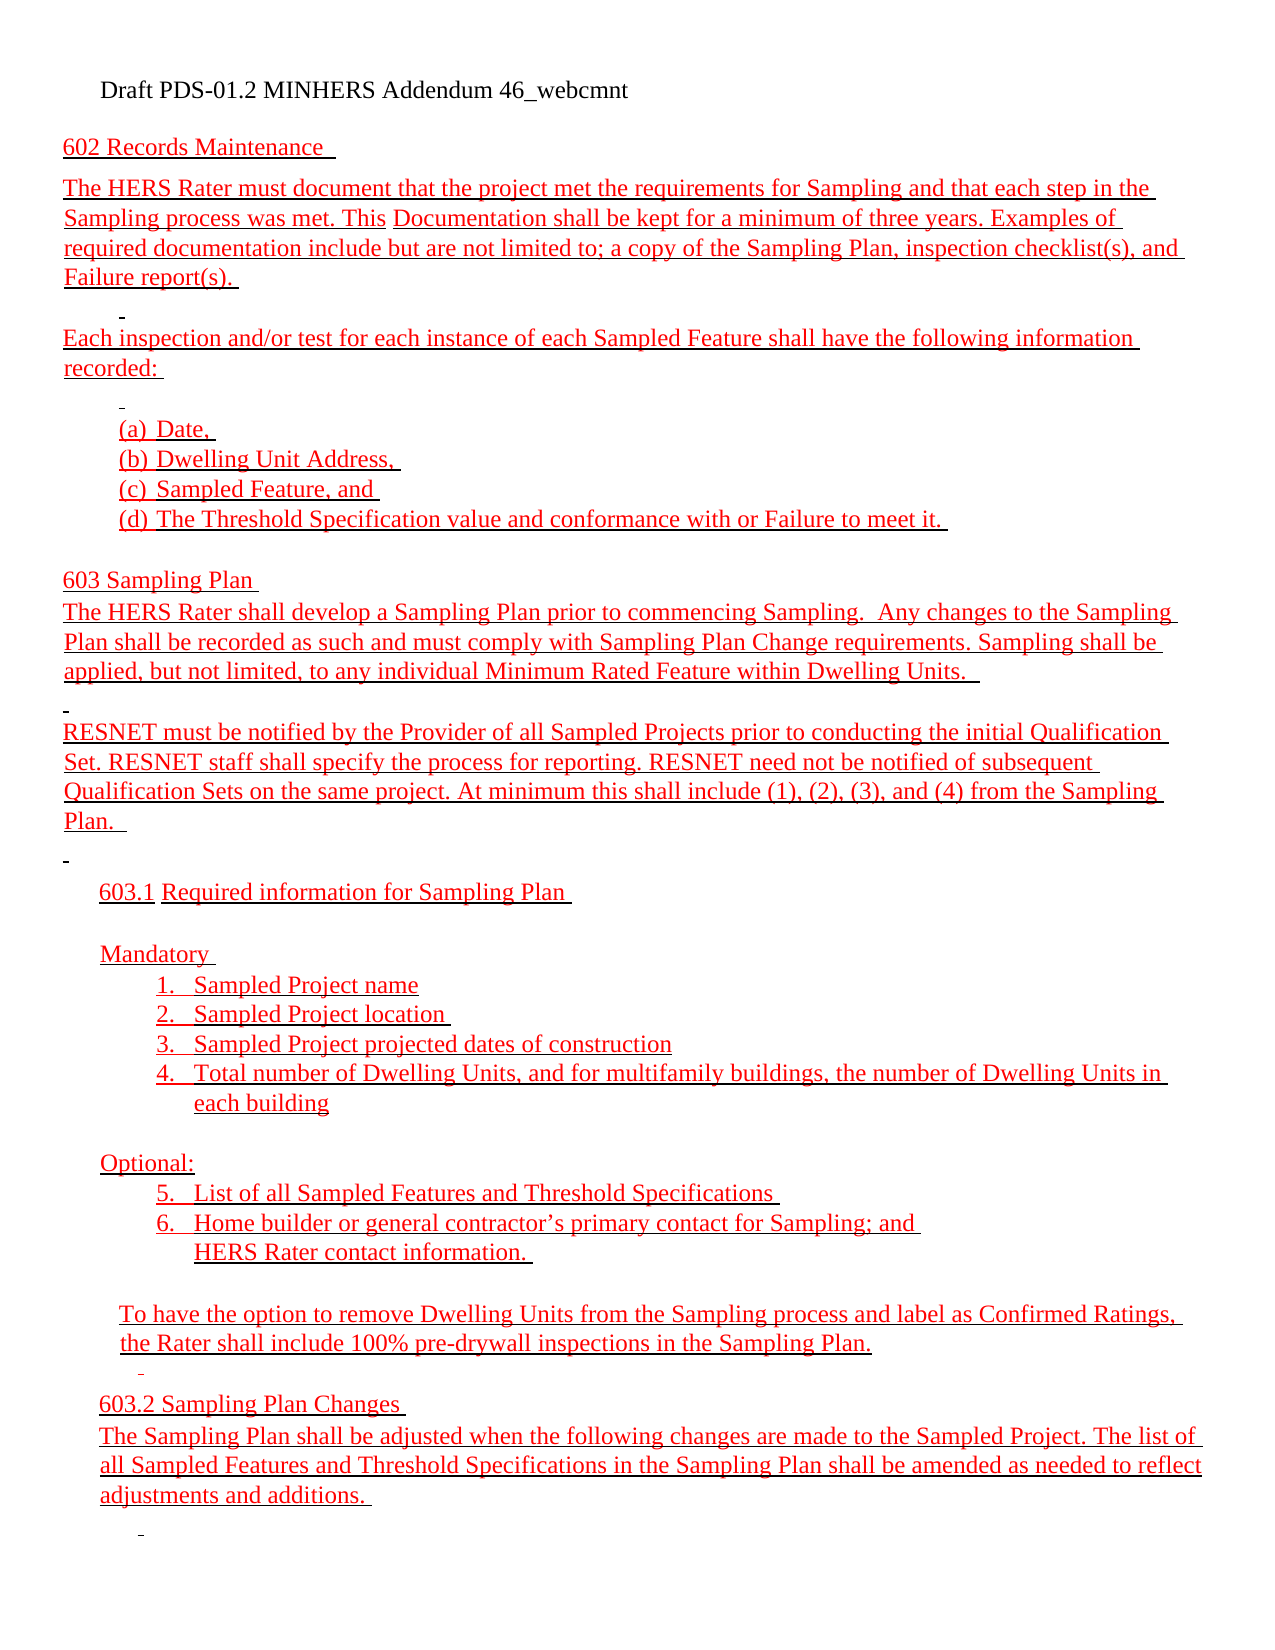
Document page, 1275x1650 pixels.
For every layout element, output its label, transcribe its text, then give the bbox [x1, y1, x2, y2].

list Sampled Project location [156, 999, 1204, 1028]
list Sampled Project name [156, 970, 1204, 998]
list Sampled Project projected dates of construction [156, 1029, 1204, 1058]
list Sampled Feature, and [119, 474, 1204, 503]
subtitle 603.2 Sampling Plan Changes [98, 1389, 1204, 1418]
text The Sampling Plan shall be adjusted when the following changes are made to the Sampled Project. The list of all Sampled Features and Threshold Specifications in the Sampling Plan shall be amended as needed to reflect adjustments and additions. [98, 1421, 1204, 1509]
text RESNET must be notified by the Provider of all Sampled Projects prior to conducting the initial Qualification Set. RESNET staff shall specify the process for reporting. RESNET need not be notified of subsequent Qualification Sets on the same project. At minimum this shall include (1), (2), (3), and (4) from the Sampling Plan. [62, 717, 1204, 835]
list List of all Sampled Features and Threshold Specifications [156, 1178, 1204, 1207]
list Home builder or general contractor’s primary contact for Sampling; and HERS Rater contact information. [156, 1208, 953, 1266]
text Mandatory [99, 939, 1204, 967]
text To have the option to remove Dwelling Units from the Sampling process and label as Confirmed Ratings, the Rater shall include 100% pre-drywall inspections in the Sampling Plan. [119, 1299, 1204, 1357]
subtitle 603 Sampling Plan [62, 566, 1204, 594]
list The Threshold Specification value and conformance with or Failure to meet it. [119, 504, 1204, 533]
text The HERS Rater must document that the project met the requirements for Sampling and that each step in the Sampling process was met. This Documentation shall be kept for a minimum of three years. Examples of required documentation include but are not limited to; a copy of the Sampling Plan, inspection checklist(s), and Failure report(s). [62, 173, 1204, 291]
subtitle 603.1 Required information for Sampling Plan [98, 877, 1204, 906]
list Total number of Dwelling Units, and for multifamily buildings, the number of Dwelling Units in each building [156, 1058, 1204, 1117]
text Optional: [100, 1148, 1204, 1177]
text The HERS Rater shall develop a Sampling Plan prior to commencing Sampling. Any changes to the Sampling Plan shall be recorded as such and must comply with Sampling Plan Change requirements. Sampling shall be applied, but not limited, to any individual Minimum Rated Feature within Dwelling Units. [62, 597, 1204, 685]
subtitle 602 Records Maintenance [62, 132, 1204, 161]
text Each inspection and/or test for each instance of each Sampled Feature shall have the following information recorded: [62, 323, 1204, 382]
list Dwelling Unit Address, [119, 444, 1204, 473]
list Date, [119, 414, 1204, 443]
